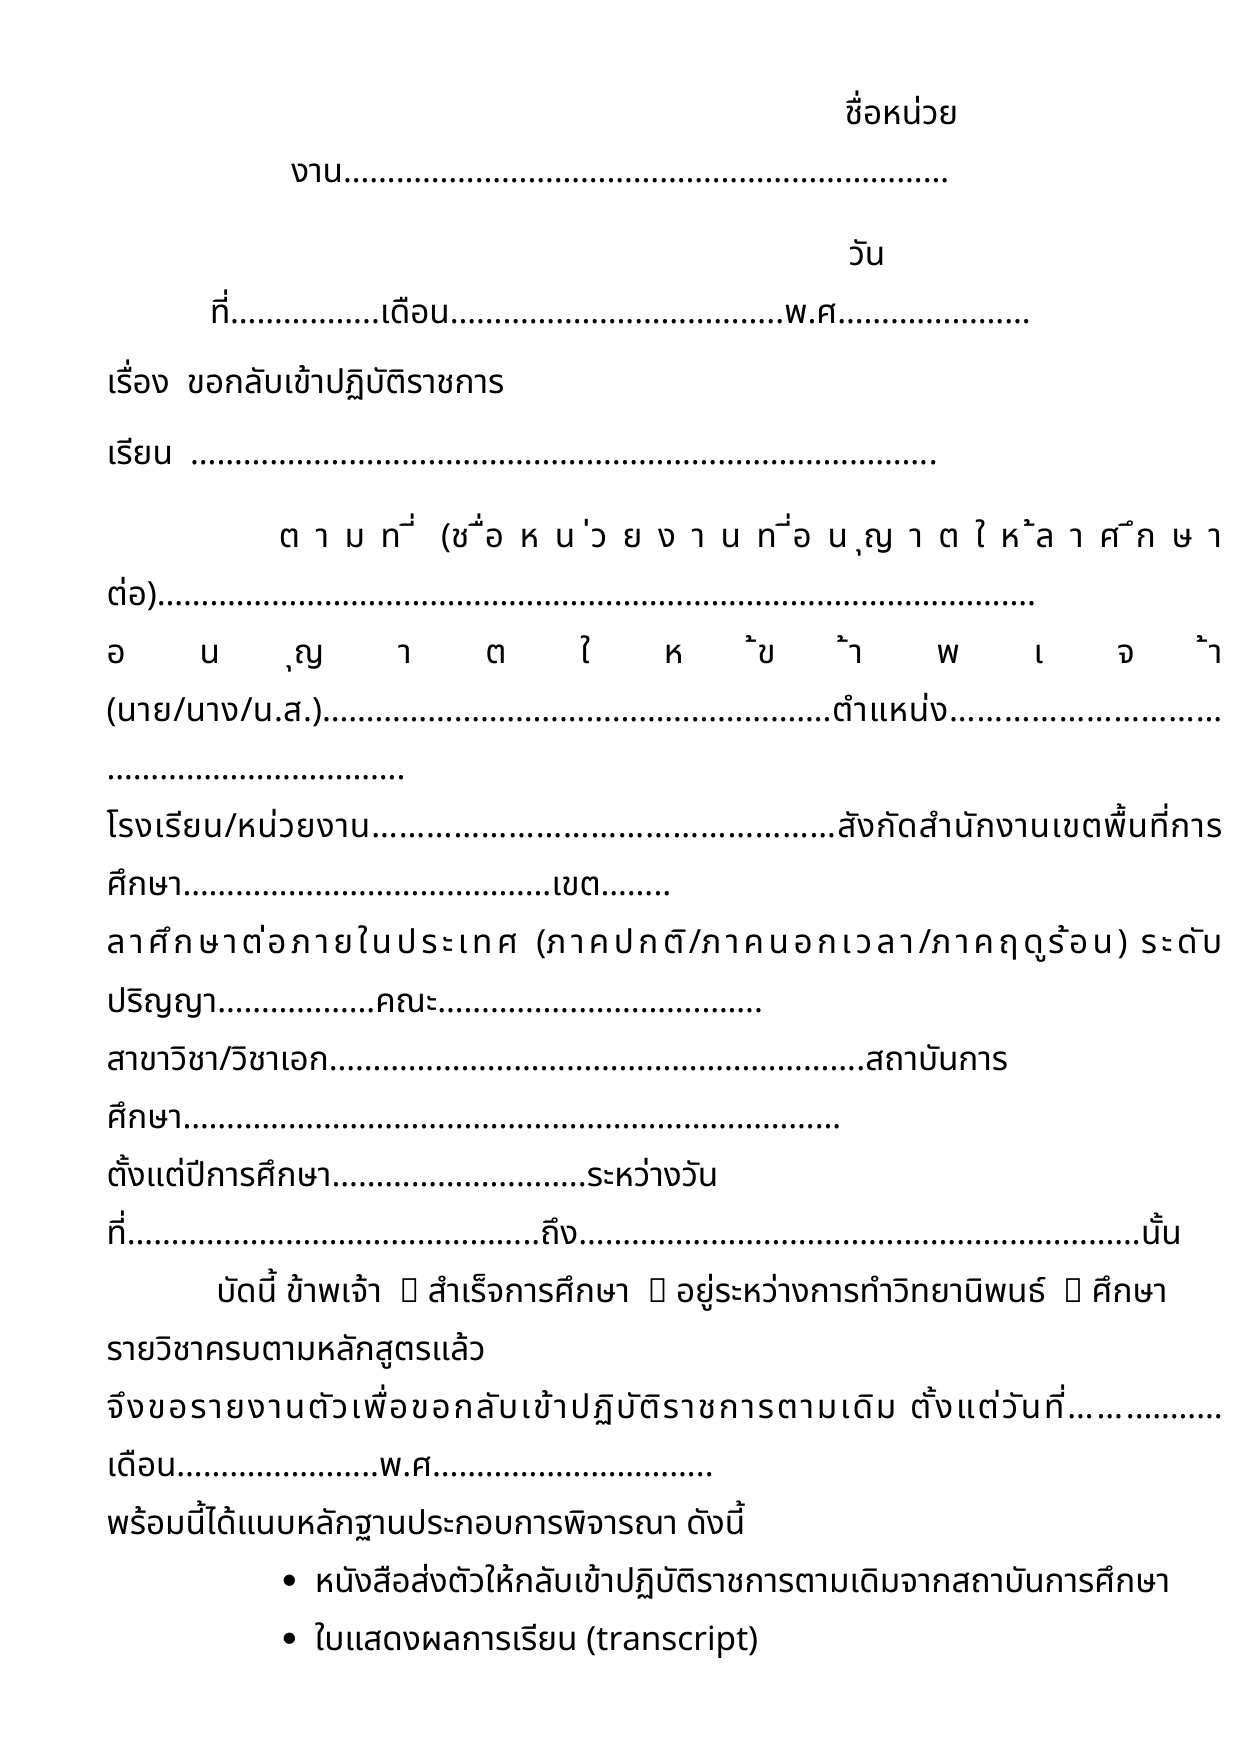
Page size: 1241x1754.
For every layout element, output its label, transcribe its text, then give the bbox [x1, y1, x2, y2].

text อนุญาตให้ข้าพเจ้า (นาย/นาง/น.ส.)………………………………………………….ตำแหน่ง………………………………………………………. [106, 628, 1222, 794]
text ใบแสดงผลการเรียน (transcript) [255, 1615, 1222, 1665]
text หนังสือส่งตัวให้กลับเข้าปฏิบัติราชการตามเดิมจากสถาบันการศึกษา [106, 1557, 1222, 1607]
text เรียน …………………………………………………………………………. [106, 428, 1134, 479]
text ตั้งแต่ปีการศึกษา………………………..ระหว่างวันที่………………………………………..ถึง……………………………….………………………นั้น [106, 1151, 1222, 1259]
text บัดนี้ ข้าพเจ้า สำเร็จการศึกษา อยู่ระหว่างการทำวิทยานิพนธ์ ศึกษารายวิชาครบตามหลักสูตรแล้ว [106, 1267, 1222, 1375]
text สาขาวิชา/วิชาเอก…………………………………………………….สถาบันการศึกษา………………………………………………………………… [106, 1034, 1222, 1143]
text โรงเรียน/หน่วยงาน……………………………………………สังกัดสำนักงานเขตพื้นที่การศึกษา……………………………………เขต…….. [106, 802, 1222, 911]
text จึงขอรายงานตัวเพื่อขอกลับเข้าปฏิบัติราชการตามเดิม ตั้งแต่วันที่……..………เดือน…………………..พ.ศ………………………….. [106, 1383, 1222, 1491]
text ตามที่ (ชื่อหน่วยงานที่อนุญาตให้ลาศึกษาต่อ)…….……………………………………………..……………..………….………. [106, 512, 1222, 620]
text วันที่……………..เดือน………………………………..พ.ศ…….…………… [106, 229, 1134, 338]
text เรื่อง ขอกลับเข้าปฏิบัติราชการ [106, 358, 1134, 408]
text ลาศึกษาต่อภายในประเทศ (ภาคปกติ/ภาคนอกเวลา/ภาคฤดูร้อน) ระดับปริญญา………………คณะ…………….…….…….……. [106, 918, 1222, 1027]
text พร้อมนี้ได้แนบหลักฐานประกอบการพิจารณา ดังนี้ [106, 1499, 1222, 1549]
text ชื่อหน่วยงาน…………………………………………………………… [106, 89, 1134, 197]
